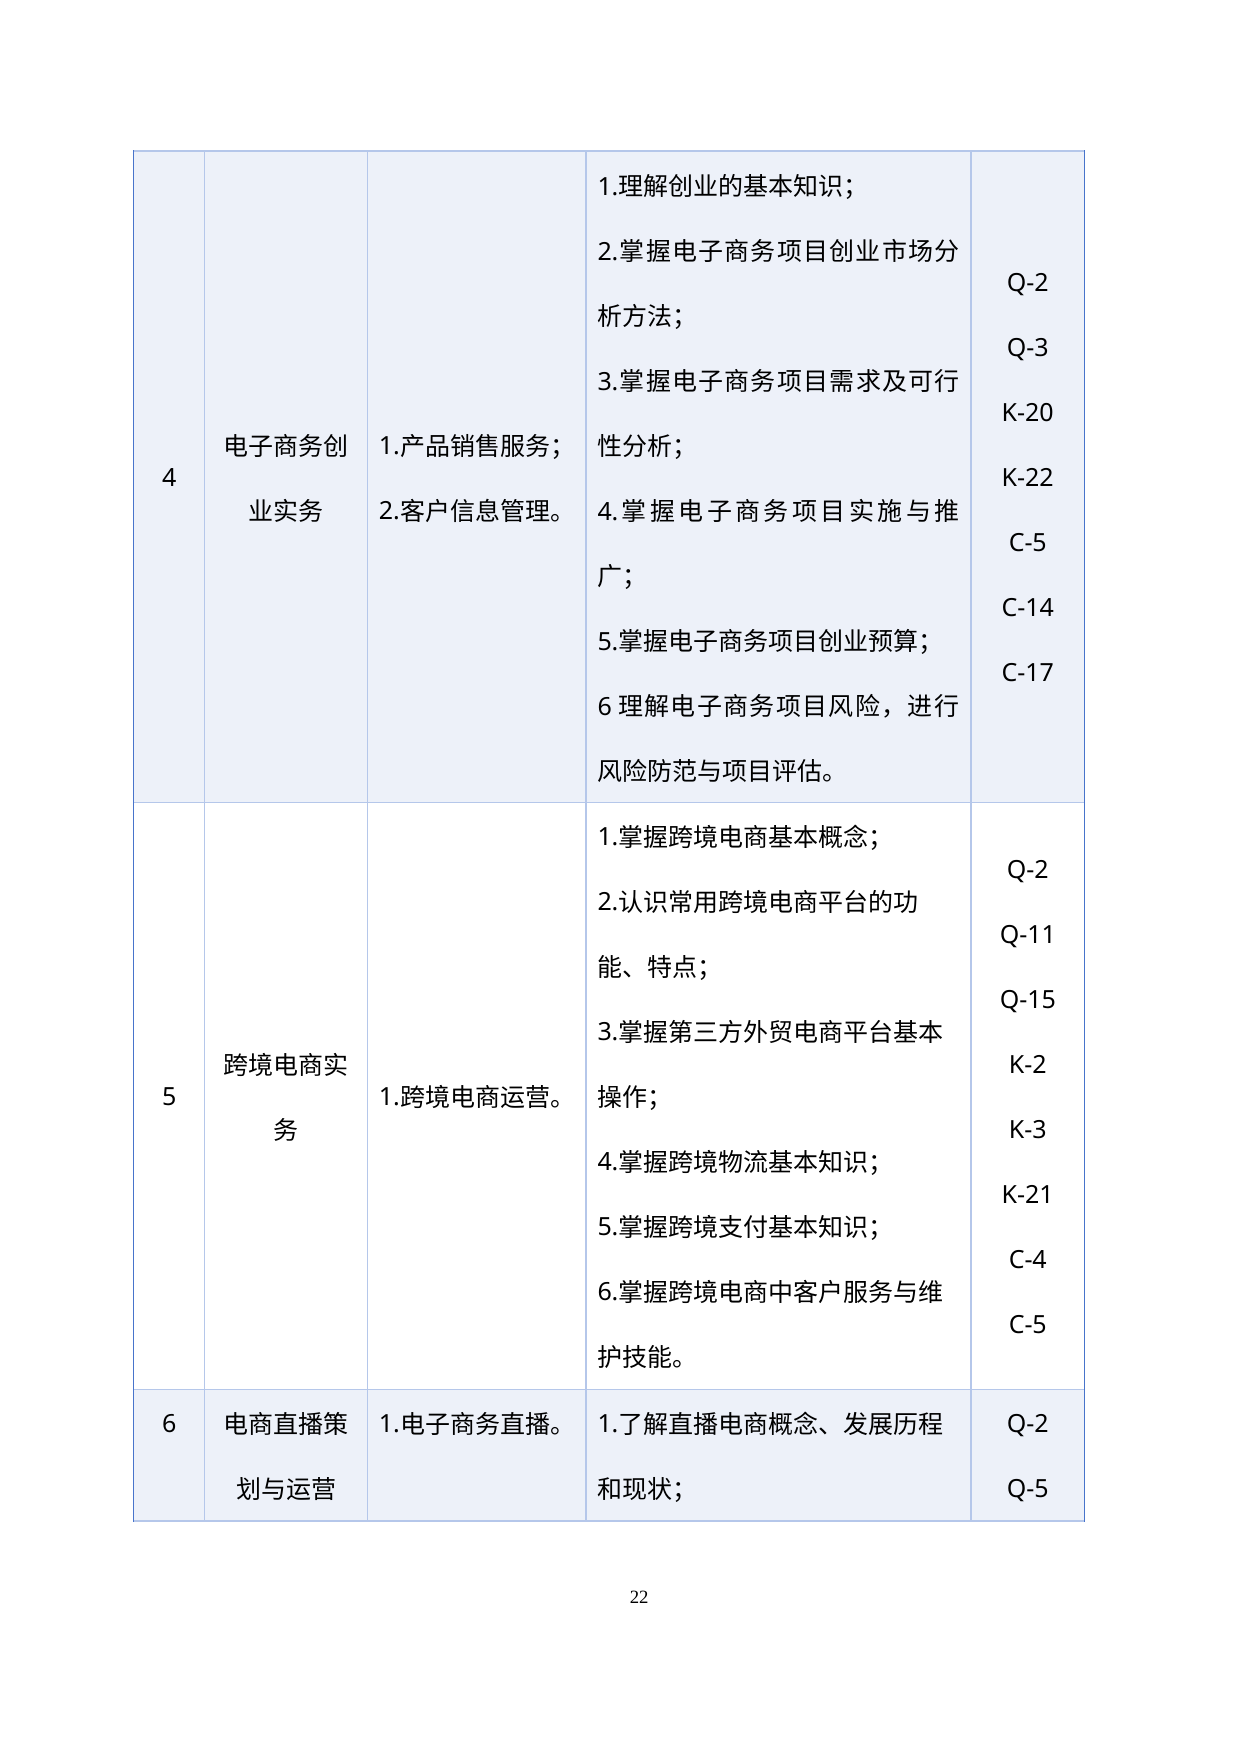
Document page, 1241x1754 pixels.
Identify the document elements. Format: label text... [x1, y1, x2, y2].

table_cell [587, 1390, 970, 1520]
table_cell 1.跨境电商运营。 [368, 803, 585, 1388]
table_cell Q-2 Q-3 K-20 K-22 C-5 C-14 C-17 [972, 152, 1084, 802]
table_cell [972, 1390, 1084, 1520]
table_cell 1.理解创业的基本知识； 2.掌握电子商务项目创业市场分析方法； 3.掌握电子商务项目需求及可行性分析； 4.掌握电子商务项目实施与推广； 5.掌握电子商务项目创业预算； 6理解电子商务项目风险，进行风险防范与项目评估。 [587, 152, 970, 802]
table_cell 1.产品销售服务； 2.客户信息管理。 [368, 152, 585, 802]
table_cell 电子商务创业实务 [205, 152, 367, 802]
table_cell 1.掌握跨境电商基本概念； 2.认识常用跨境电商平台的功能、特点； 3.掌握第三方外贸电商平台基本操作； 4.掌握跨境物流基本知识； 5.掌握跨境支付基本知识； 6.掌握跨境电商中客户服务与维护技能。 [587, 803, 970, 1388]
table_cell 1.电子商务直播。 [368, 1390, 585, 1520]
table_cell 电商直播策划与运营 [205, 1390, 367, 1520]
table_cell Q-2 Q-11 Q-15 K-2 K-3 K-21 C-4 C-5 [972, 803, 1084, 1388]
table_cell 4 [134, 152, 204, 802]
table_cell 5 [134, 803, 204, 1388]
table_cell 6 [134, 1390, 204, 1520]
table_cell 跨境电商实务 [205, 803, 367, 1388]
